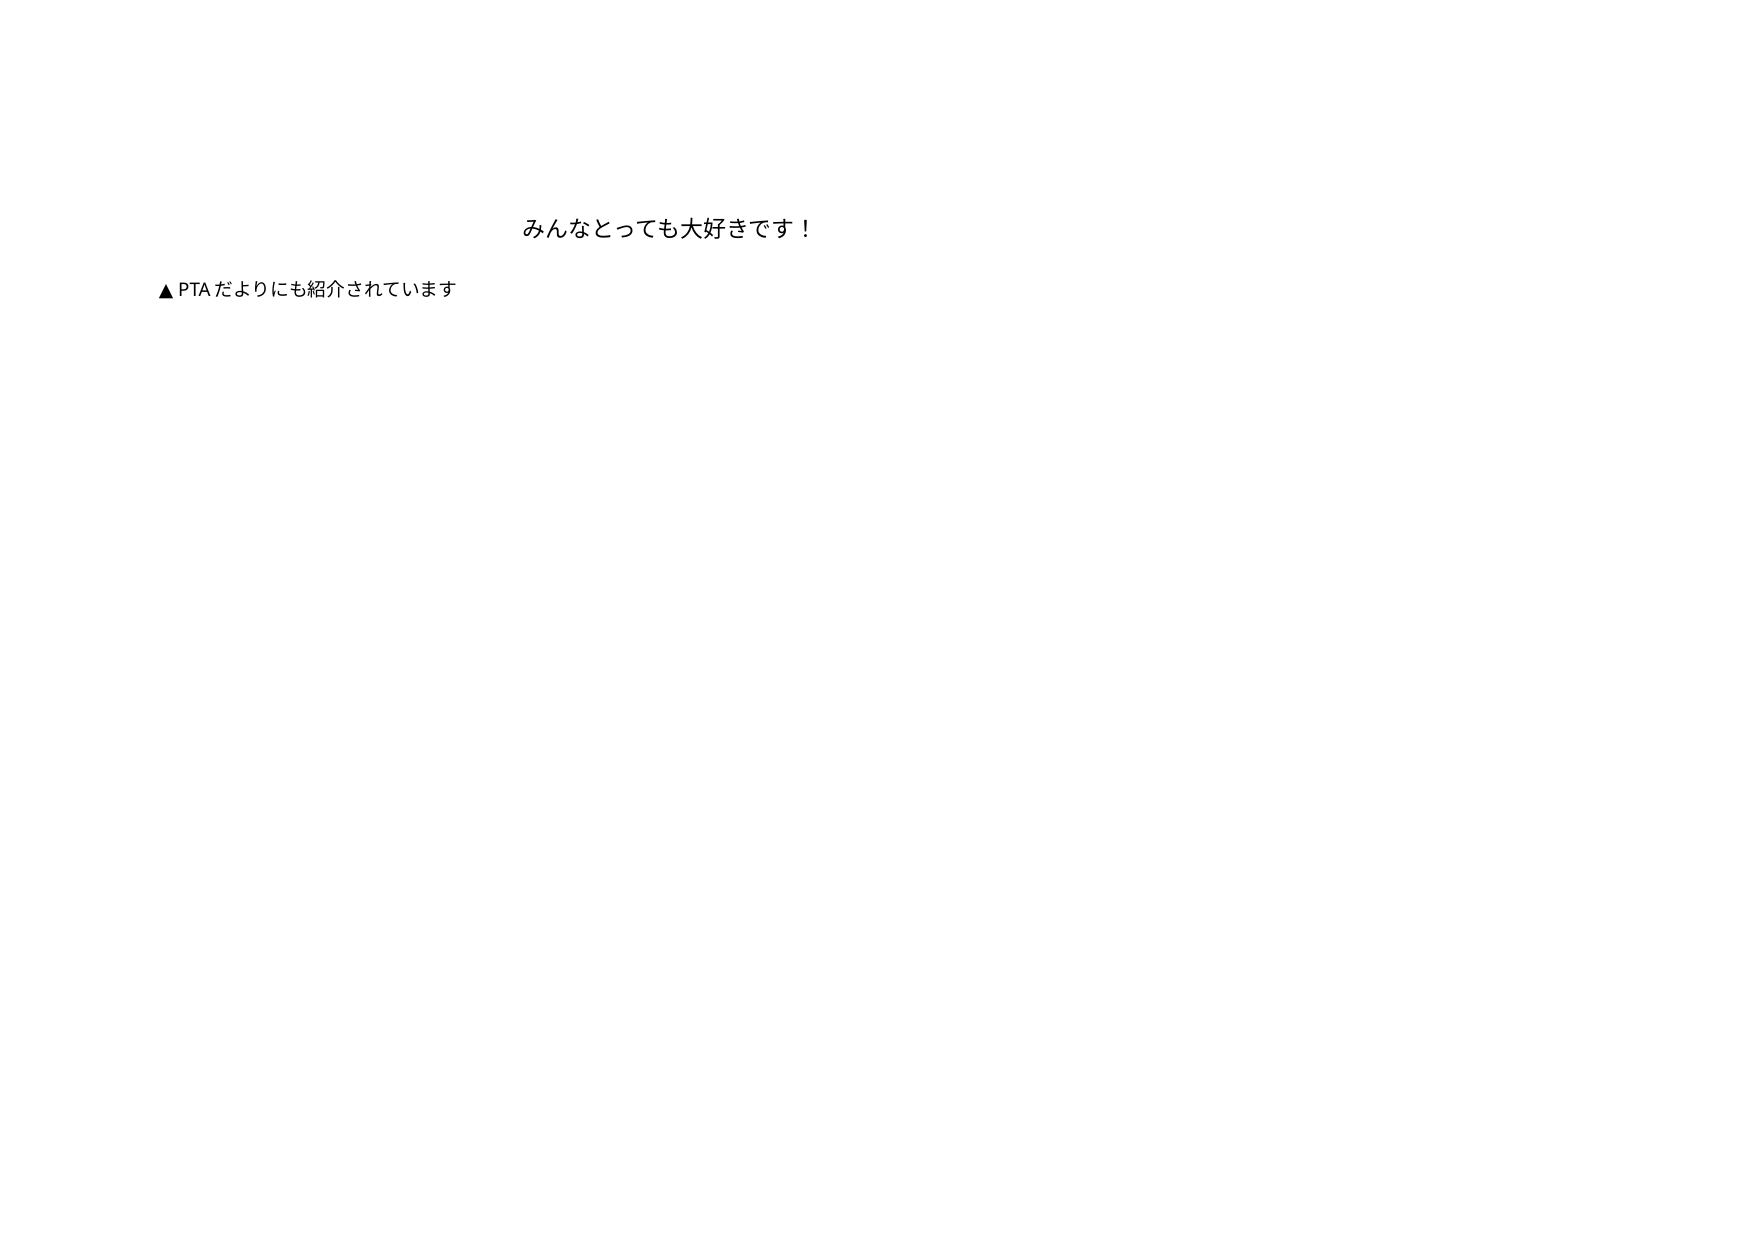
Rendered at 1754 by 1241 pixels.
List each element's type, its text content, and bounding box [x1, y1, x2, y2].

text みんなとっても大好きです！ [523, 207, 846, 245]
